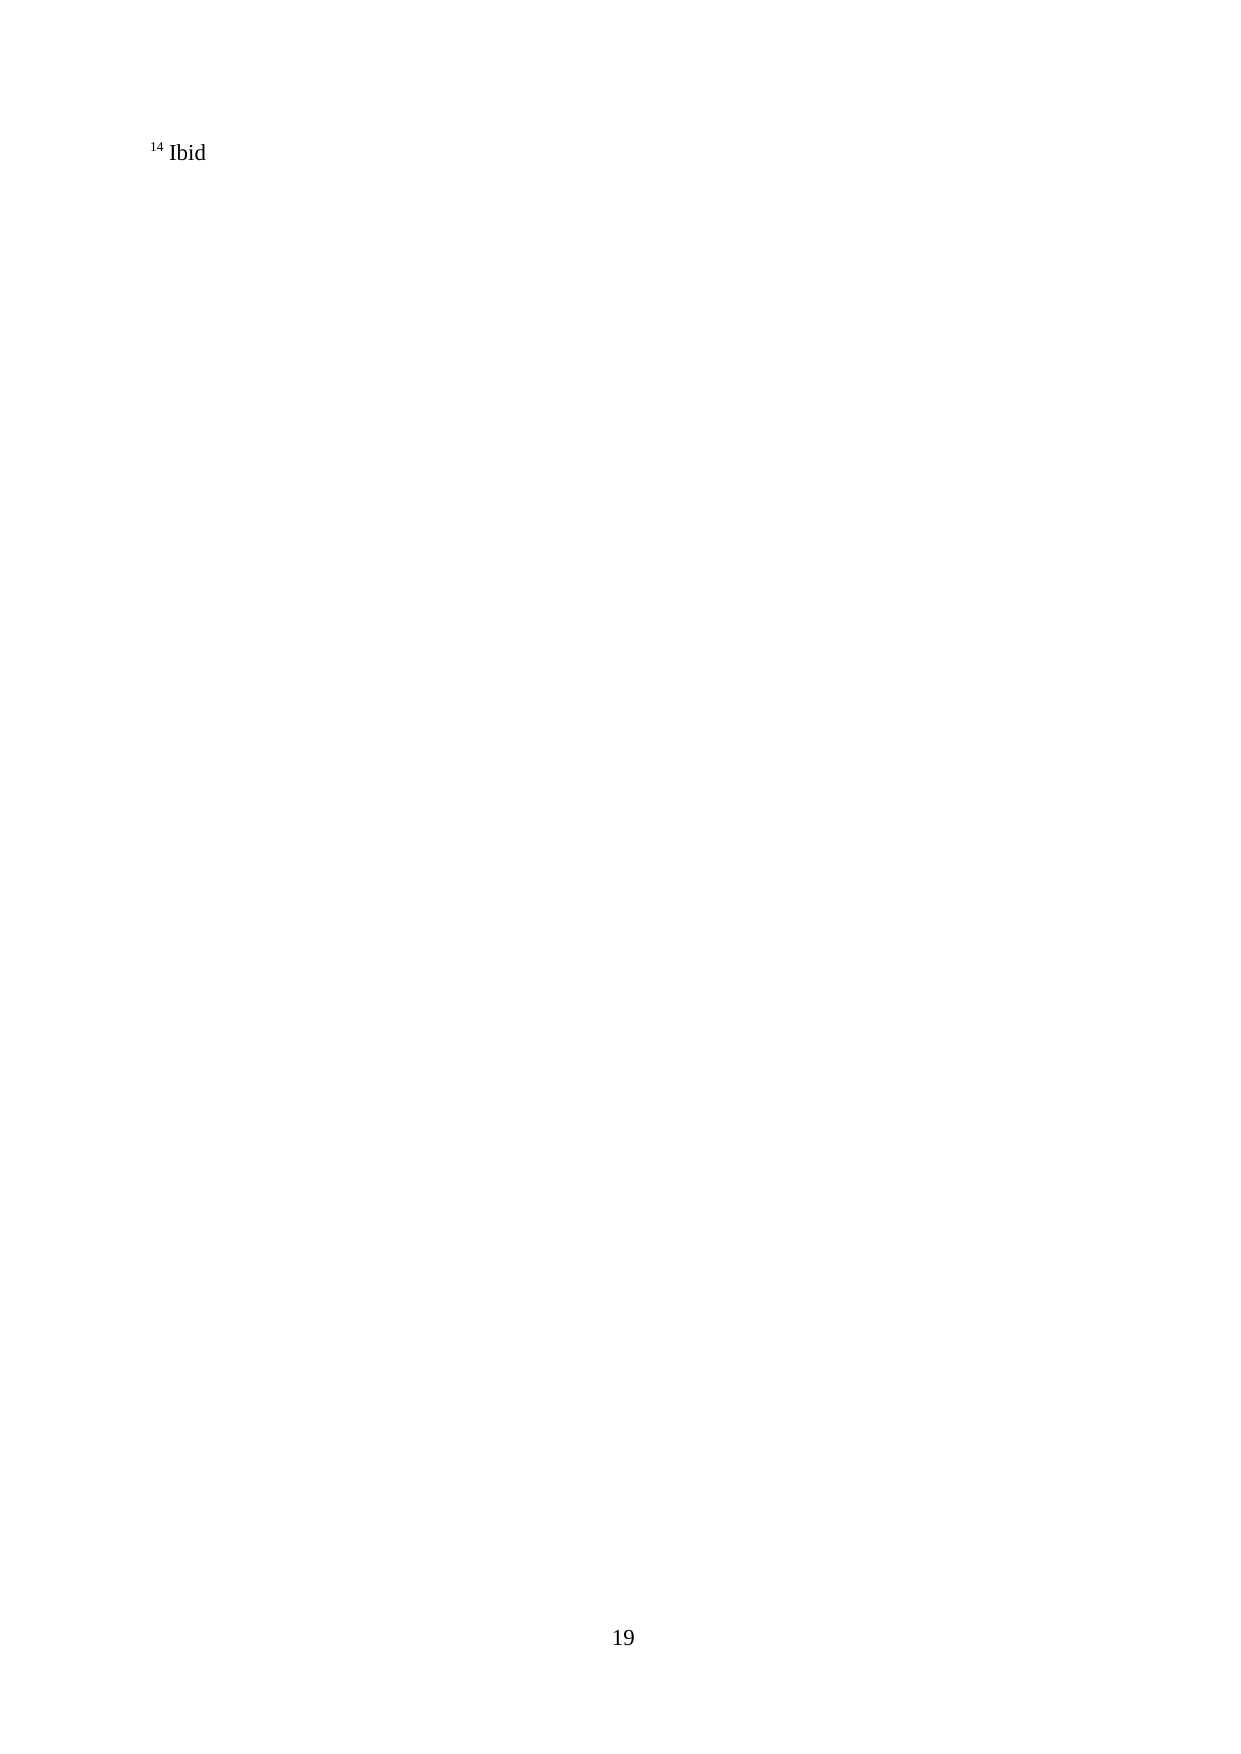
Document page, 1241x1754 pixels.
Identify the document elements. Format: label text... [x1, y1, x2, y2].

text 14 Ibid [150, 139, 1109, 166]
